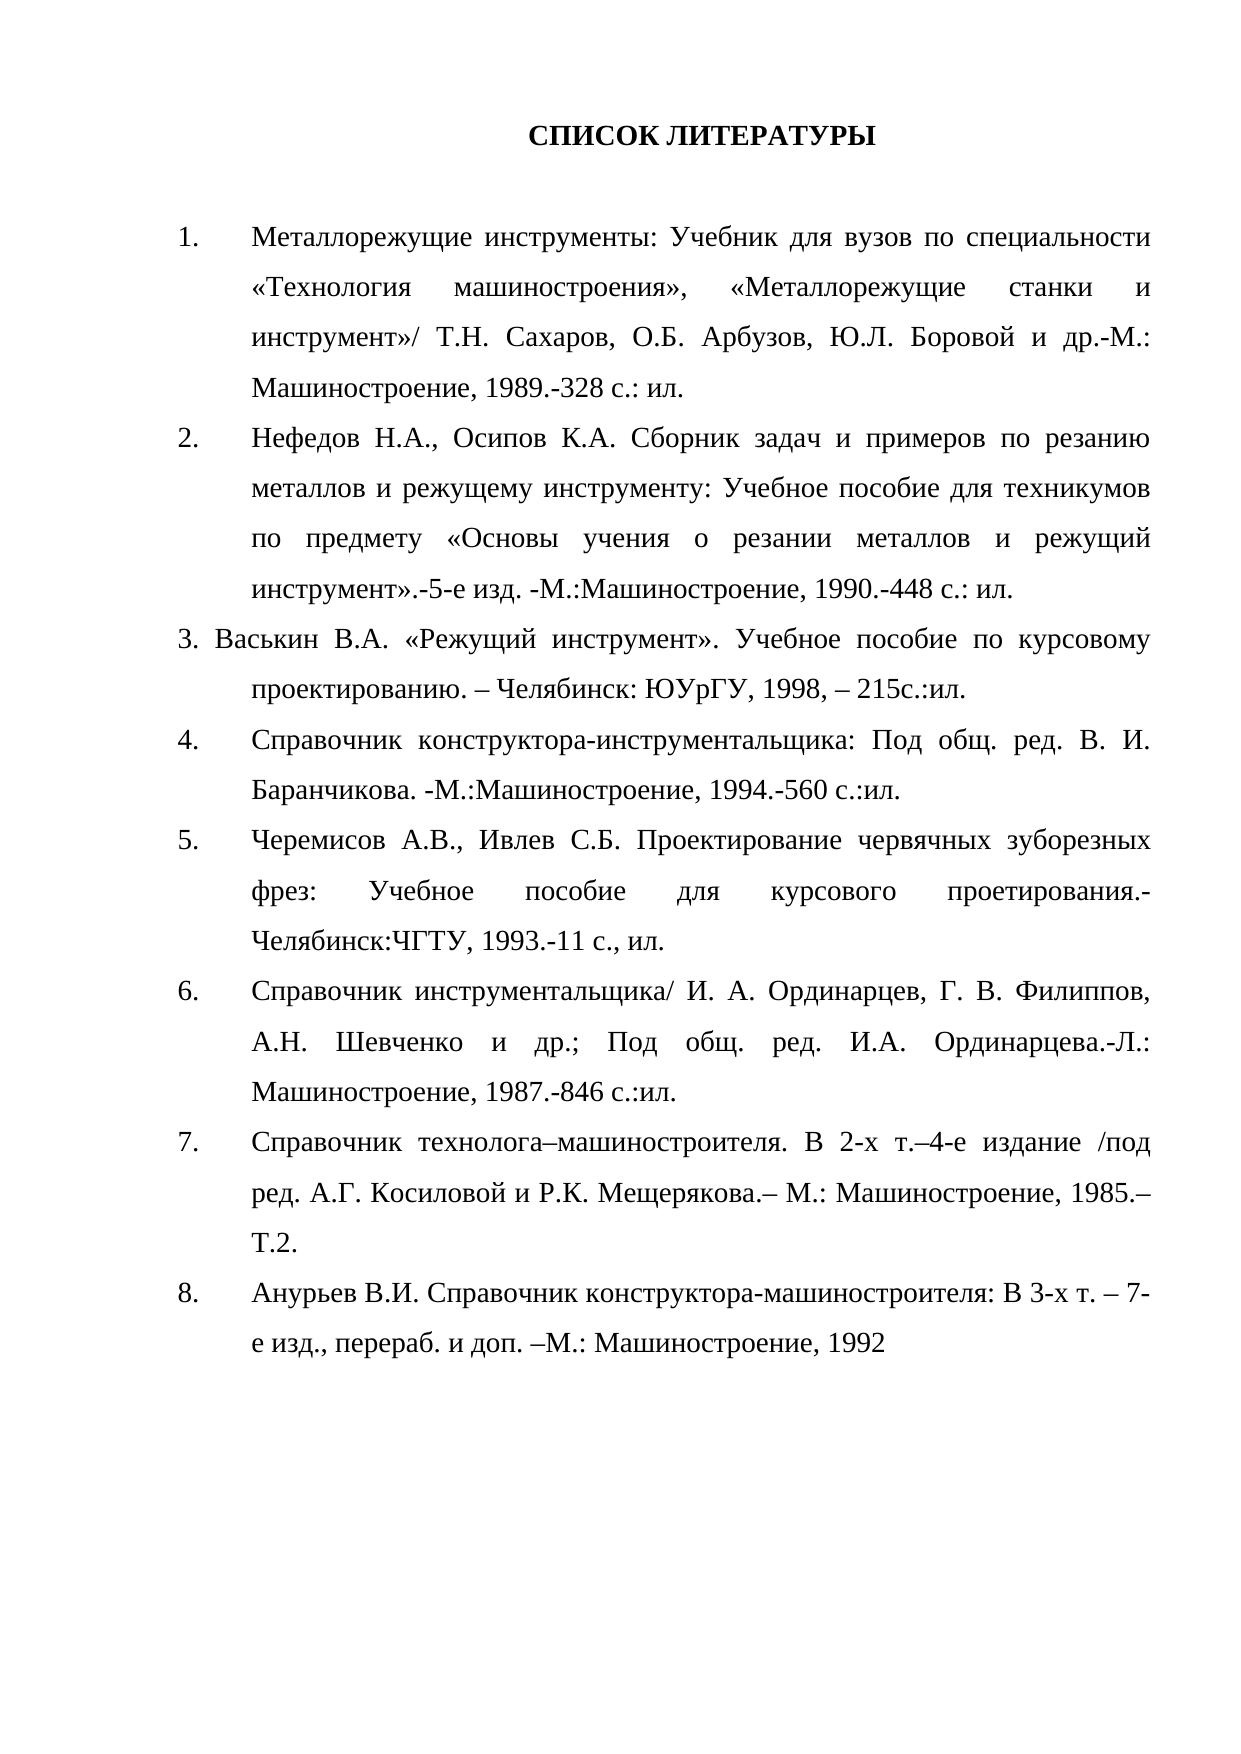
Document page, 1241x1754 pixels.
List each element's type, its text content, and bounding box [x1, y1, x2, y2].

list Справочник технолога–машиностроителя. В 2-х т.–4-е издание /под ред. А.Г. Косиловой и Р.К. Мещерякова.– М.: Машиностроение, 1985.–Т.2. [177, 1124, 1152, 1258]
text 2. Нефедов Н.А., Осипов К.А. Сборник задач и примеров по резанию металлов и режущему инструменту: Учебное пособие для техникумов по предмету «Основы учения о резании металлов и режущий инструмент».-5-е изд. -М.:Машиностроение, 1990.-448 с.: ил. [177, 420, 1152, 604]
text 3. Васькин В.А. «Режущий инструмент». Учебное пособие по курсовому проектированию. – Челябинск: ЮУрГУ, 1998, – 215с.:ил. [177, 621, 1152, 705]
text СПИСОК ЛИТЕРАТУРЫ [177, 118, 1152, 152]
text 5. Черемисов А.В., Ивлев С.Б. Проектирование червячных зуборезных фрез: Учебное пособие для курсового проетирования.-Челябинск:ЧГТУ, 1993.-11 с., ил. [177, 822, 1152, 957]
list Анурьев В.И. Справочник конструктора-машиностроителя: В 3-х т. – 7-е изд., перераб. и доп. –М.: Машиностроение, 1992 [177, 1275, 1152, 1359]
list Справочник инструментальщика/ И. А. Ординарцев, Г. В. Филиппов, А.Н. Шевченко и др.; Под общ. ред. И.А. Ординарцева.-Л.: Машиностроение, 1987.-846 с.:ил. [177, 973, 1152, 1108]
text 4. Справочник конструктора-инструментальщика: Под общ. ред. В. И. Баранчикова. -М.:Машиностроение, 1994.-560 с.:ил. [177, 722, 1152, 806]
text 1. Металлорежущие инструменты: Учебник для вузов по специальности «Технология машиностроения», «Металлорежущие станки и инструмент»/ Т.Н. Сахаров, О.Б. Арбузов, Ю.Л. Боровой и др.-М.: Машиностроение, 1989.-328 с.: ил. [177, 219, 1152, 403]
